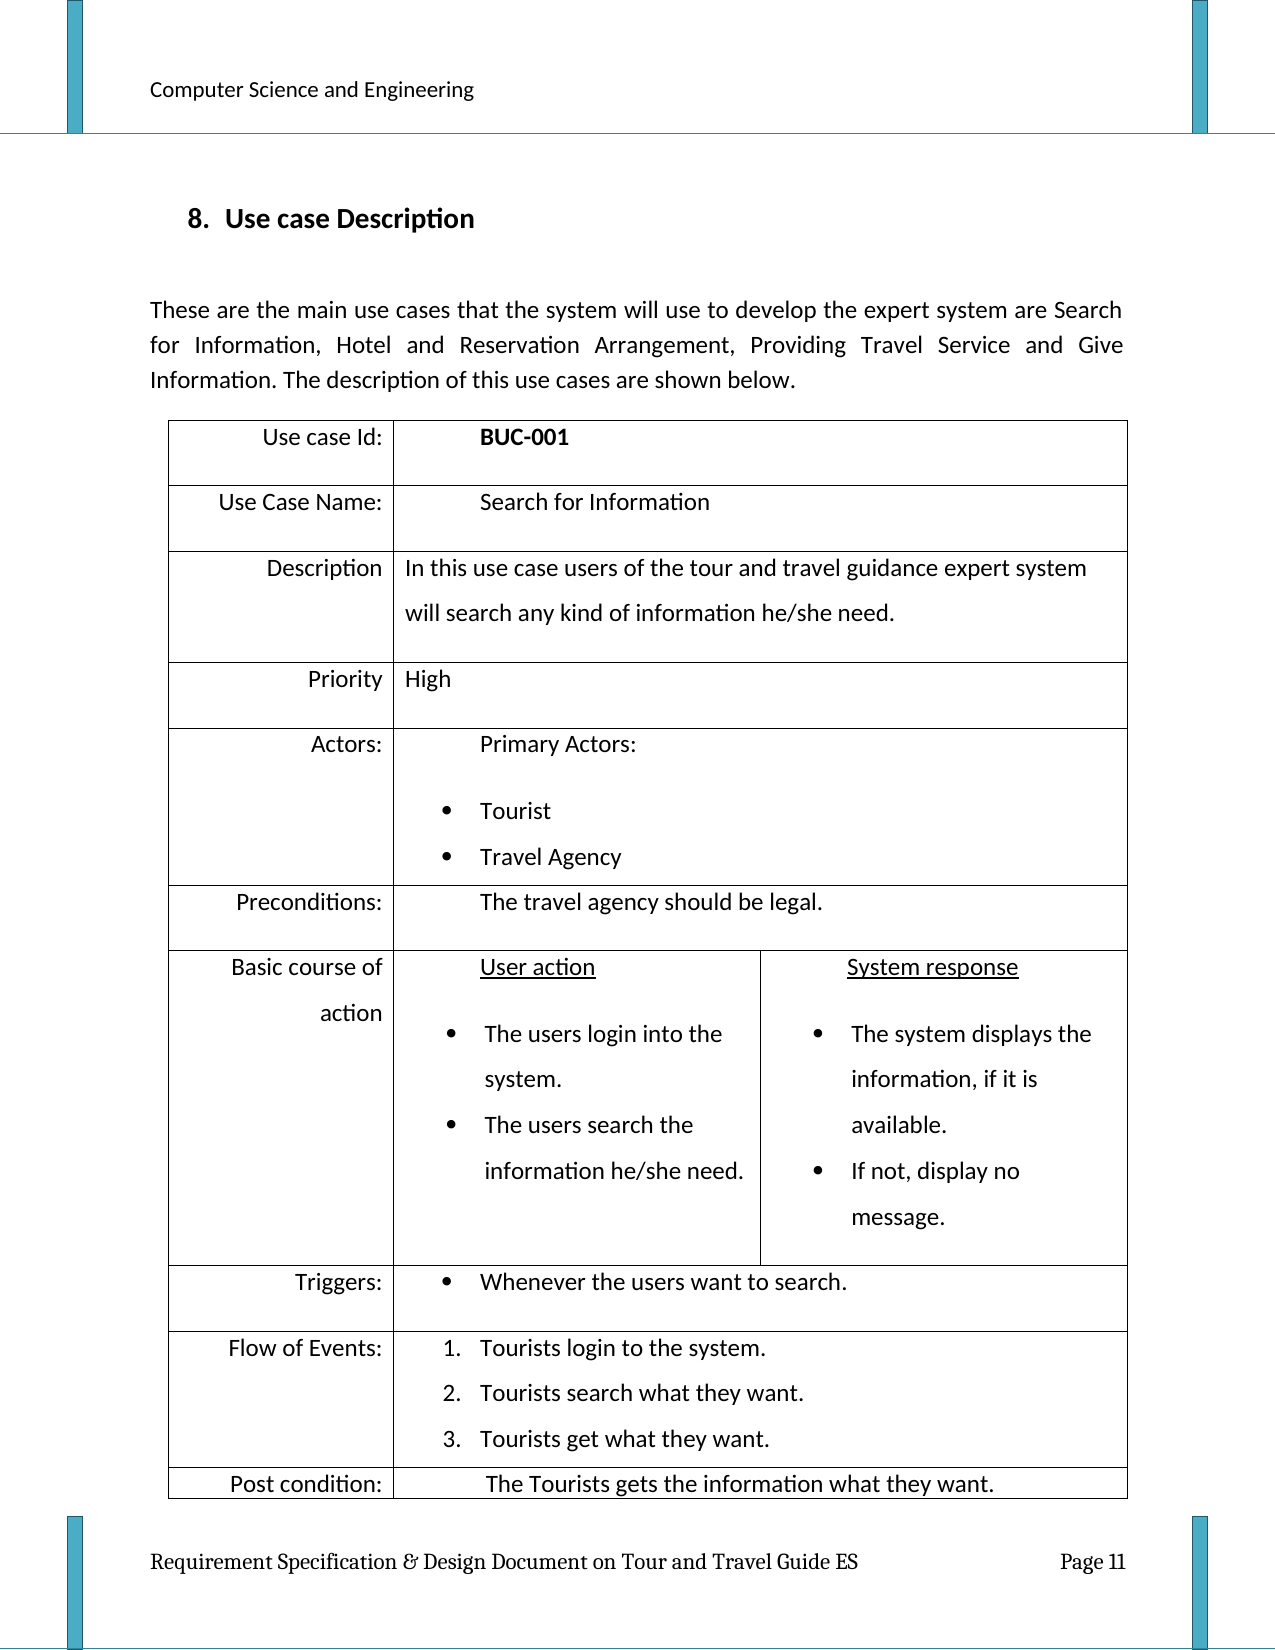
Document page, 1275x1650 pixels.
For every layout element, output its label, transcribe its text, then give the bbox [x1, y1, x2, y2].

table_cell Flow of Events: [169, 1332, 393, 1467]
text These are the main use cases that the system will use to develop the expert system are Search for Information, Hotel and Reservation Arrangement, Providing Travel Service and Give Information. The description of this use cases are shown below. [150, 294, 1125, 394]
table_cell Tourists login to the system. Tourists search what they want. Tourists get what they want. [394, 1332, 1127, 1467]
table_cell Post condition: [169, 1468, 393, 1498]
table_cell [394, 1468, 1127, 1498]
table_header Use case Id: [169, 421, 393, 485]
table_header BUC-001 [394, 421, 1127, 485]
table_cell Primary Actors: Tourist Travel Agency [394, 729, 1127, 884]
table_cell Priority [169, 663, 393, 728]
table_cell Whenever the users want to search. [394, 1266, 1127, 1331]
table_cell Triggers: [169, 1266, 393, 1331]
table_cell Basic course of action [169, 951, 393, 1265]
table_cell High [394, 663, 1127, 728]
table_cell User action The users login into the system. The users search the information he/she need. [394, 951, 760, 1265]
table_cell Actors: [169, 729, 393, 884]
table_cell Preconditions: [169, 886, 393, 950]
table_cell Search for Information [394, 486, 1127, 551]
table_cell Description [169, 552, 393, 662]
subtitle Use case Description [187, 200, 1125, 236]
table_cell Use Case Name: [169, 486, 393, 551]
table_cell The travel agency should be legal. [394, 886, 1127, 950]
table_cell System response The system displays the information, if it is available. If not, display no message. [761, 951, 1127, 1265]
table_cell In this use case users of the tour and travel guidance expert system will search any kind of information he/she need. [394, 552, 1127, 662]
